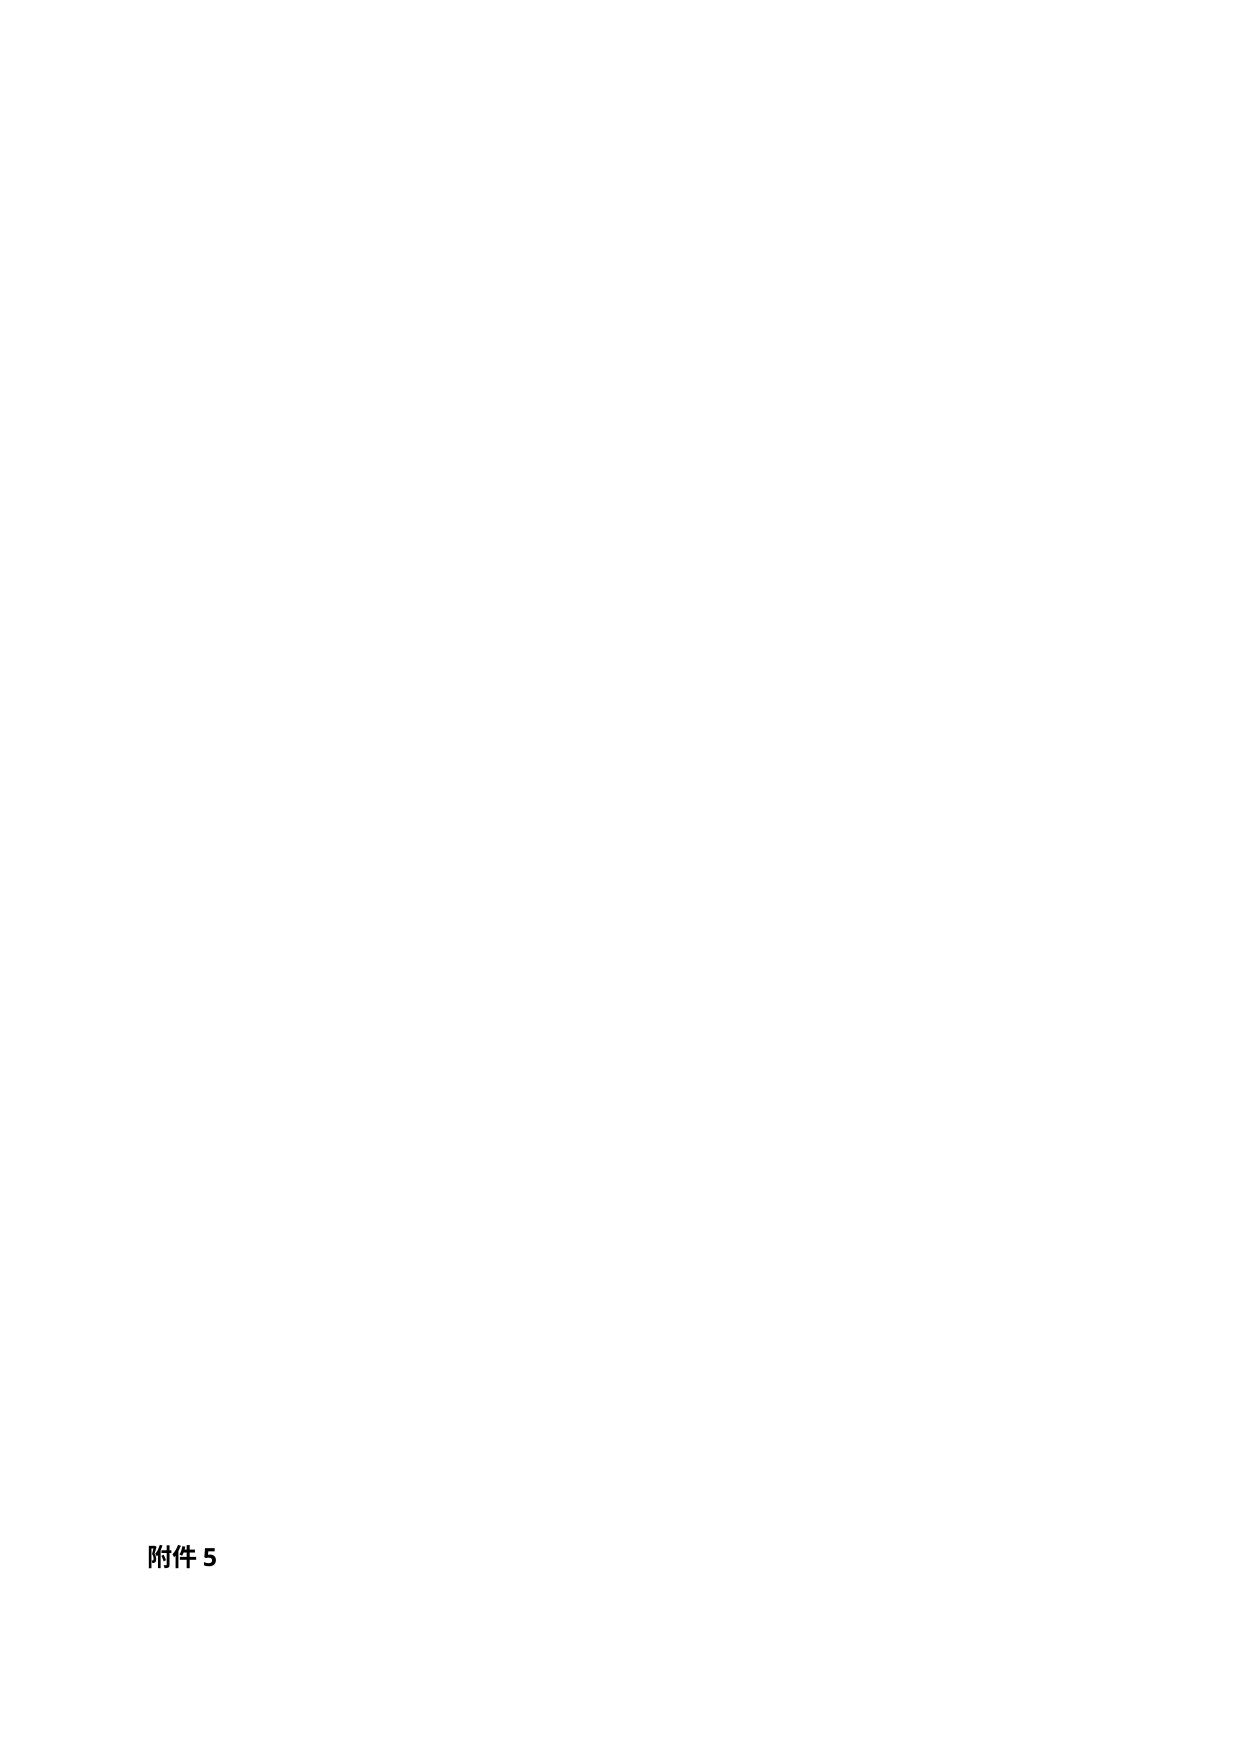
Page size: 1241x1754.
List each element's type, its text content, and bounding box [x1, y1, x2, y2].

text 附件5 [148, 1523, 1093, 1588]
